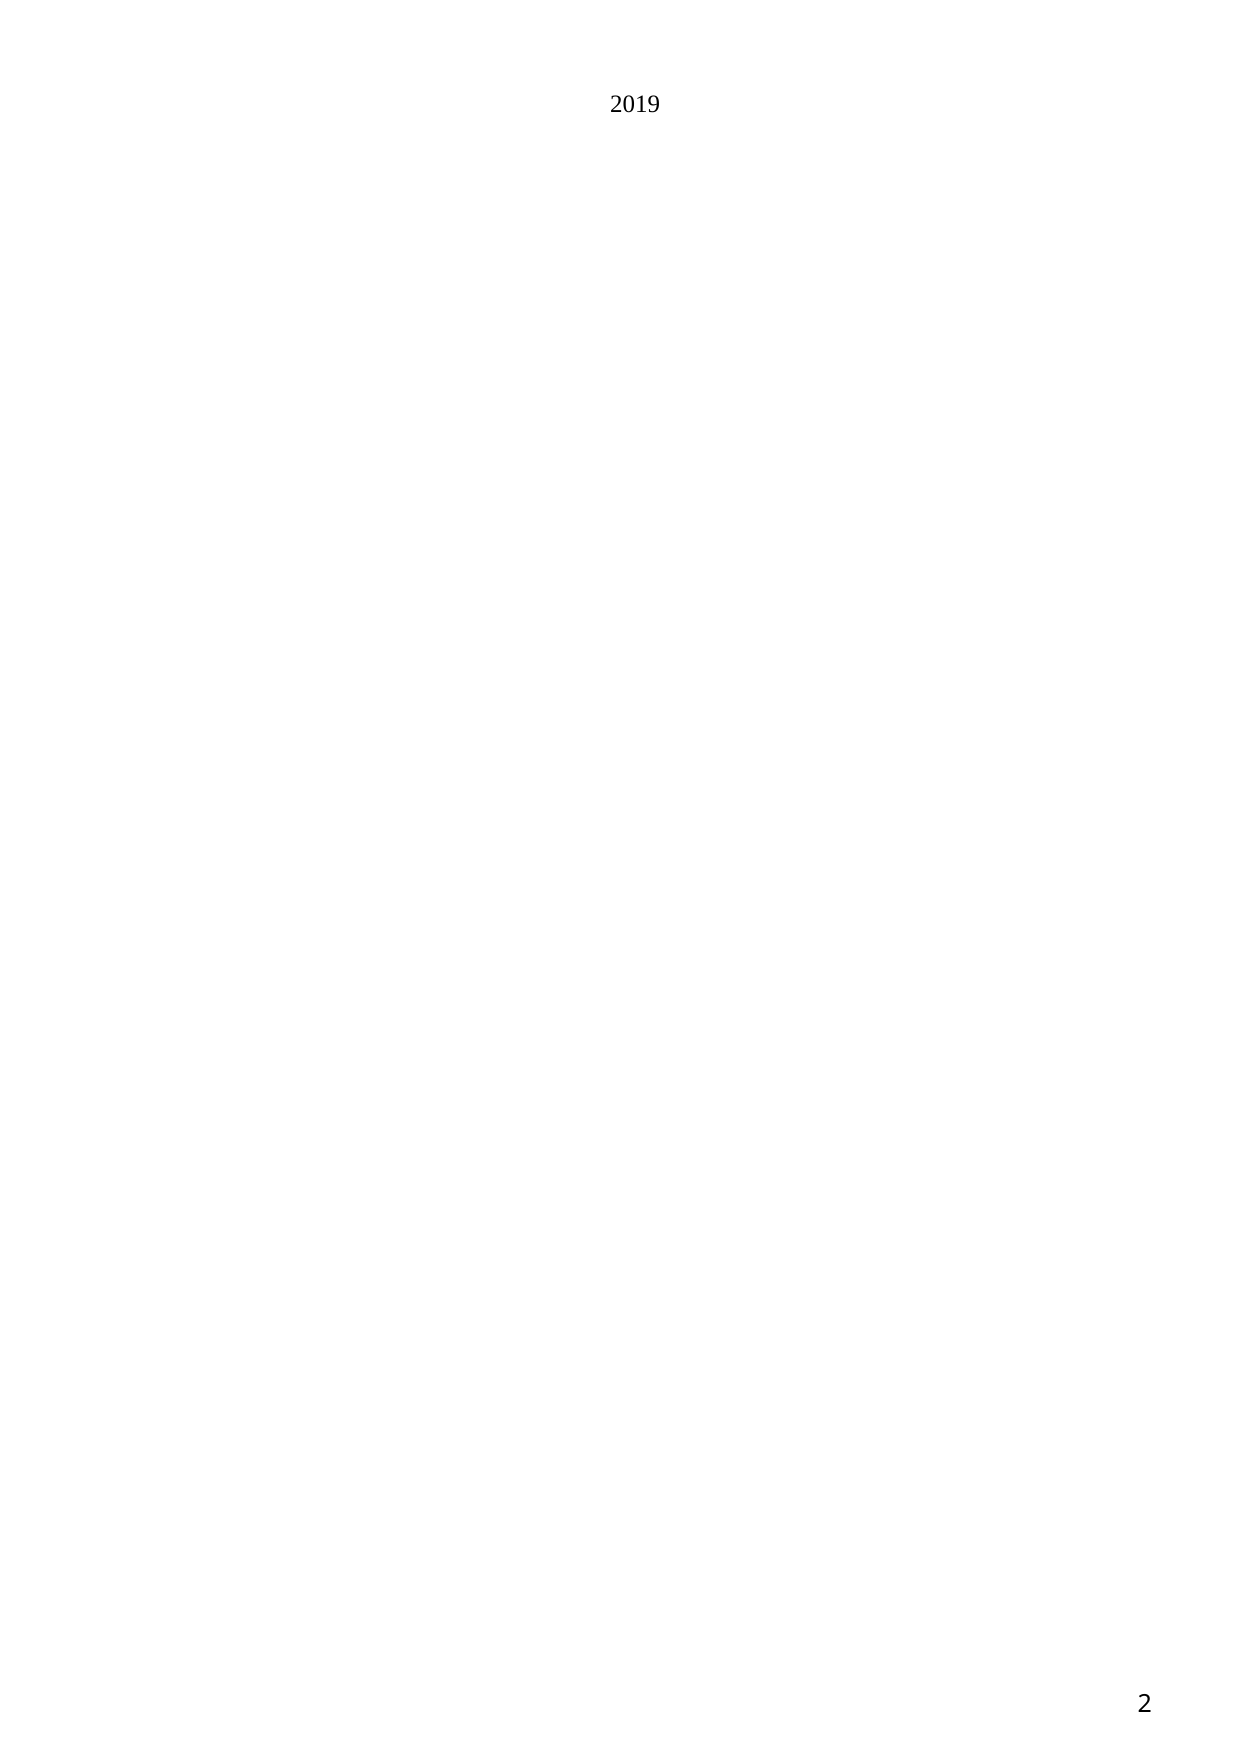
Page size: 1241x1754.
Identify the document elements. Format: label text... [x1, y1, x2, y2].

text 2019 [118, 89, 1152, 117]
